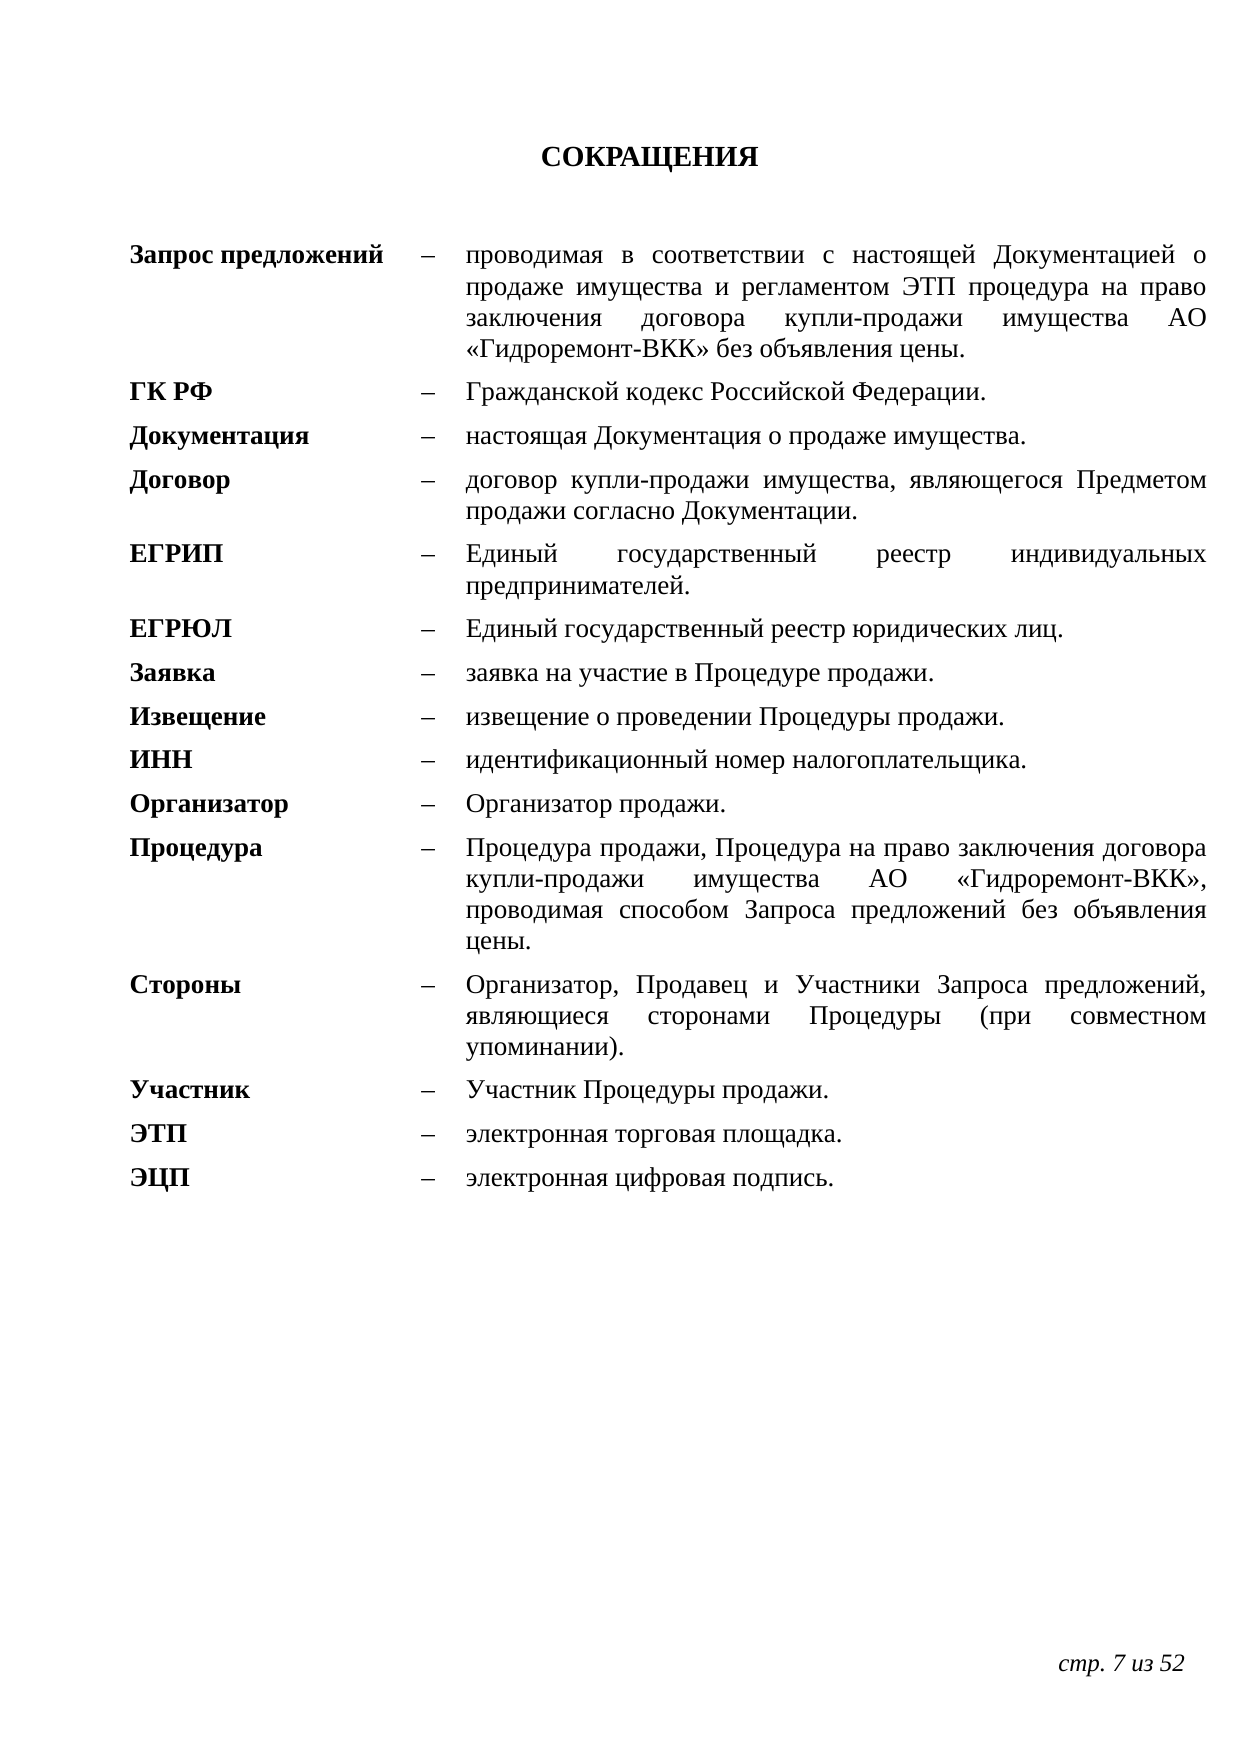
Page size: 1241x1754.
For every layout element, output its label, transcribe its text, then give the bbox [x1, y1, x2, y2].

table_cell извещение о проведении Процедуры продажи. [454, 687, 1218, 731]
table_cell – [410, 363, 454, 407]
table_cell Извещение [118, 687, 410, 731]
table_cell – [410, 600, 454, 643]
table_cell Процедура продажи, Процедура на право заключения договора купли-продажи имущества АО «Гидроремонт-ВКК», проводимая способом Запроса предложений без объявления цены. [454, 818, 1218, 955]
table_cell – [410, 644, 454, 687]
table_cell Участник Процедуры продажи. [454, 1061, 1218, 1105]
table_cell Гражданской кодекс Российской Федерации. [454, 363, 1218, 407]
table_cell Единый государственный реестр индивидуальных предпринимателей. [454, 525, 1218, 600]
table_header Запрос предложений [118, 226, 410, 363]
table_cell идентификационный номер налогоплательщика. [454, 731, 1218, 774]
table_cell Заявка [118, 644, 410, 687]
table_cell Организатор продажи. [454, 775, 1218, 818]
subtitle СОКРАЩЕНИЯ [118, 139, 1181, 172]
table_cell ЕГРЮЛ [118, 600, 410, 643]
table_cell – [410, 1061, 454, 1105]
table_cell – [410, 818, 454, 955]
table_cell – [410, 407, 454, 450]
table_cell настоящая Документация о продаже имущества. [454, 407, 1218, 450]
table_cell Документация [118, 407, 410, 450]
table_cell договор купли-продажи имущества, являющегося Предметом продажи согласно Документации. [454, 450, 1218, 525]
table_header – [410, 226, 454, 363]
table_cell Организатор, Продавец и Участники Запроса предложений, являющиеся сторонами Процедуры (при совместном упоминании). [454, 955, 1218, 1061]
table_cell – [410, 775, 454, 818]
table_cell – [410, 1105, 454, 1148]
table_cell электронная цифровая подпись. [454, 1149, 1218, 1192]
table_cell – [410, 1149, 454, 1192]
table_cell Участник [118, 1061, 410, 1105]
table_cell Организатор [118, 775, 410, 818]
table_cell – [410, 955, 454, 1061]
table_cell Процедура [118, 818, 410, 955]
table_cell Единый государственный реестр юридических лиц. [454, 600, 1218, 643]
table_cell ЕГРИП [118, 525, 410, 600]
table_cell – [410, 731, 454, 774]
table_cell электронная торговая площадка. [454, 1105, 1218, 1148]
table_cell – [410, 687, 454, 731]
table_cell Стороны [118, 955, 410, 1061]
table_cell ГК РФ [118, 363, 410, 407]
table_cell ЭЦП [118, 1149, 410, 1192]
table_cell – [410, 450, 454, 525]
table_cell Договор [118, 450, 410, 525]
table_cell – [410, 525, 454, 600]
table_cell ИНН [118, 731, 410, 774]
table_cell заявка на участие в Процедуре продажи. [454, 644, 1218, 687]
table_header проводимая в соответствии с настоящей Документацией о продаже имущества и регламентом ЭТП процедура на право заключения договора купли-продажи имущества АО «Гидроремонт-ВКК» без объявления цены. [454, 226, 1218, 363]
table_cell ЭТП [118, 1105, 410, 1148]
